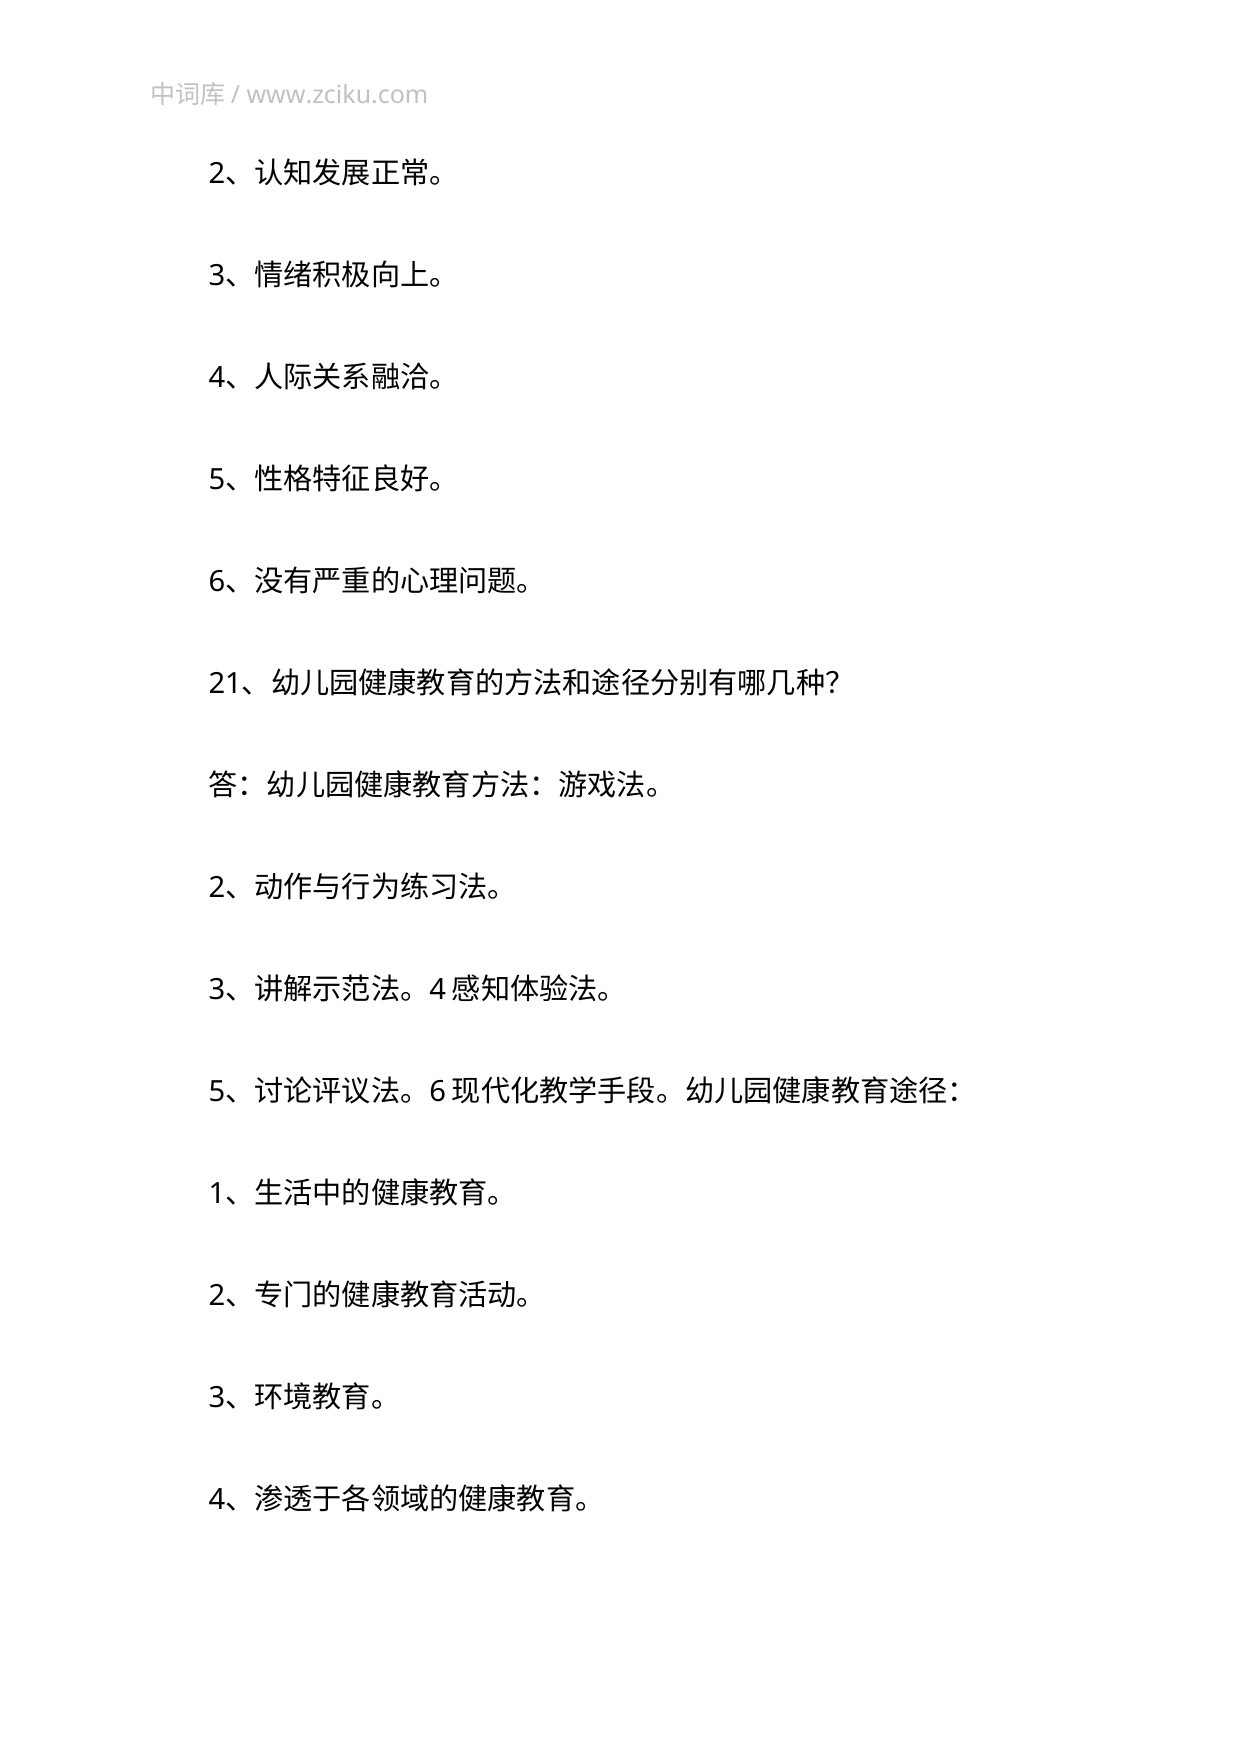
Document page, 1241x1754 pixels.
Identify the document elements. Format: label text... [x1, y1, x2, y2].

text 4、人际关系融洽。 [150, 354, 1090, 396]
text 2、认知发展正常。 [150, 150, 1090, 192]
text 3、讲解示范法。4感知体验法。 [150, 966, 1090, 1008]
text 3、环境教育。 [150, 1373, 1090, 1416]
text 2、专门的健康教育活动。 [150, 1272, 1090, 1314]
text 答：幼儿园健康教育方法：游戏法。 [150, 762, 1090, 804]
text 2、动作与行为练习法。 [150, 864, 1090, 906]
text 5、性格特征良好。 [150, 456, 1090, 498]
text 6、没有严重的心理问题。 [150, 558, 1090, 600]
text 1、生活中的健康教育。 [150, 1169, 1090, 1212]
text 3、情绪积极向上。 [150, 252, 1090, 294]
text 4、渗透于各领域的健康教育。 [150, 1476, 1090, 1518]
text 21、幼儿园健康教育的方法和途径分别有哪几种？ [150, 660, 1090, 702]
text 5、讨论评议法。6现代化教学手段。幼儿园健康教育途径： [150, 1068, 1090, 1110]
